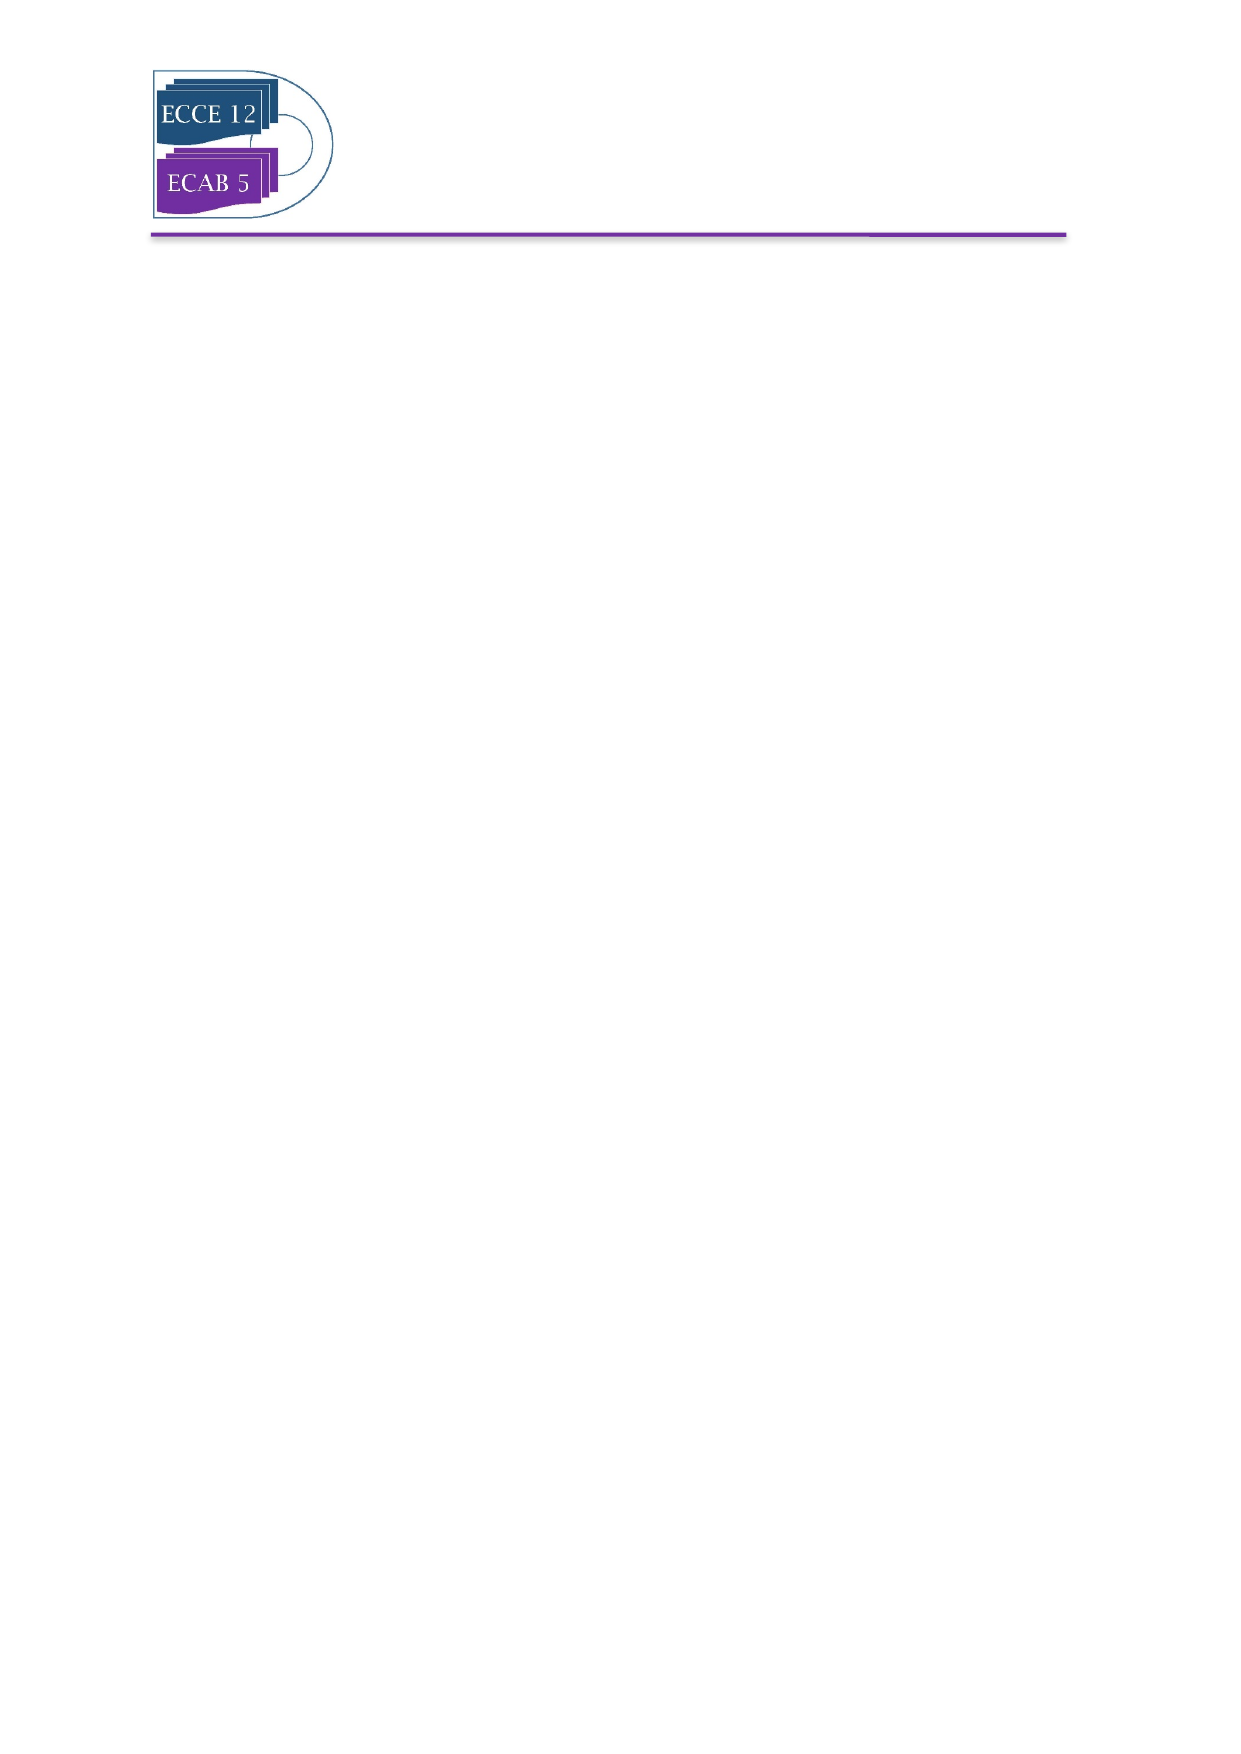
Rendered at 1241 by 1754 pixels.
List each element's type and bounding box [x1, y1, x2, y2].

picture [152, 69, 334, 219]
